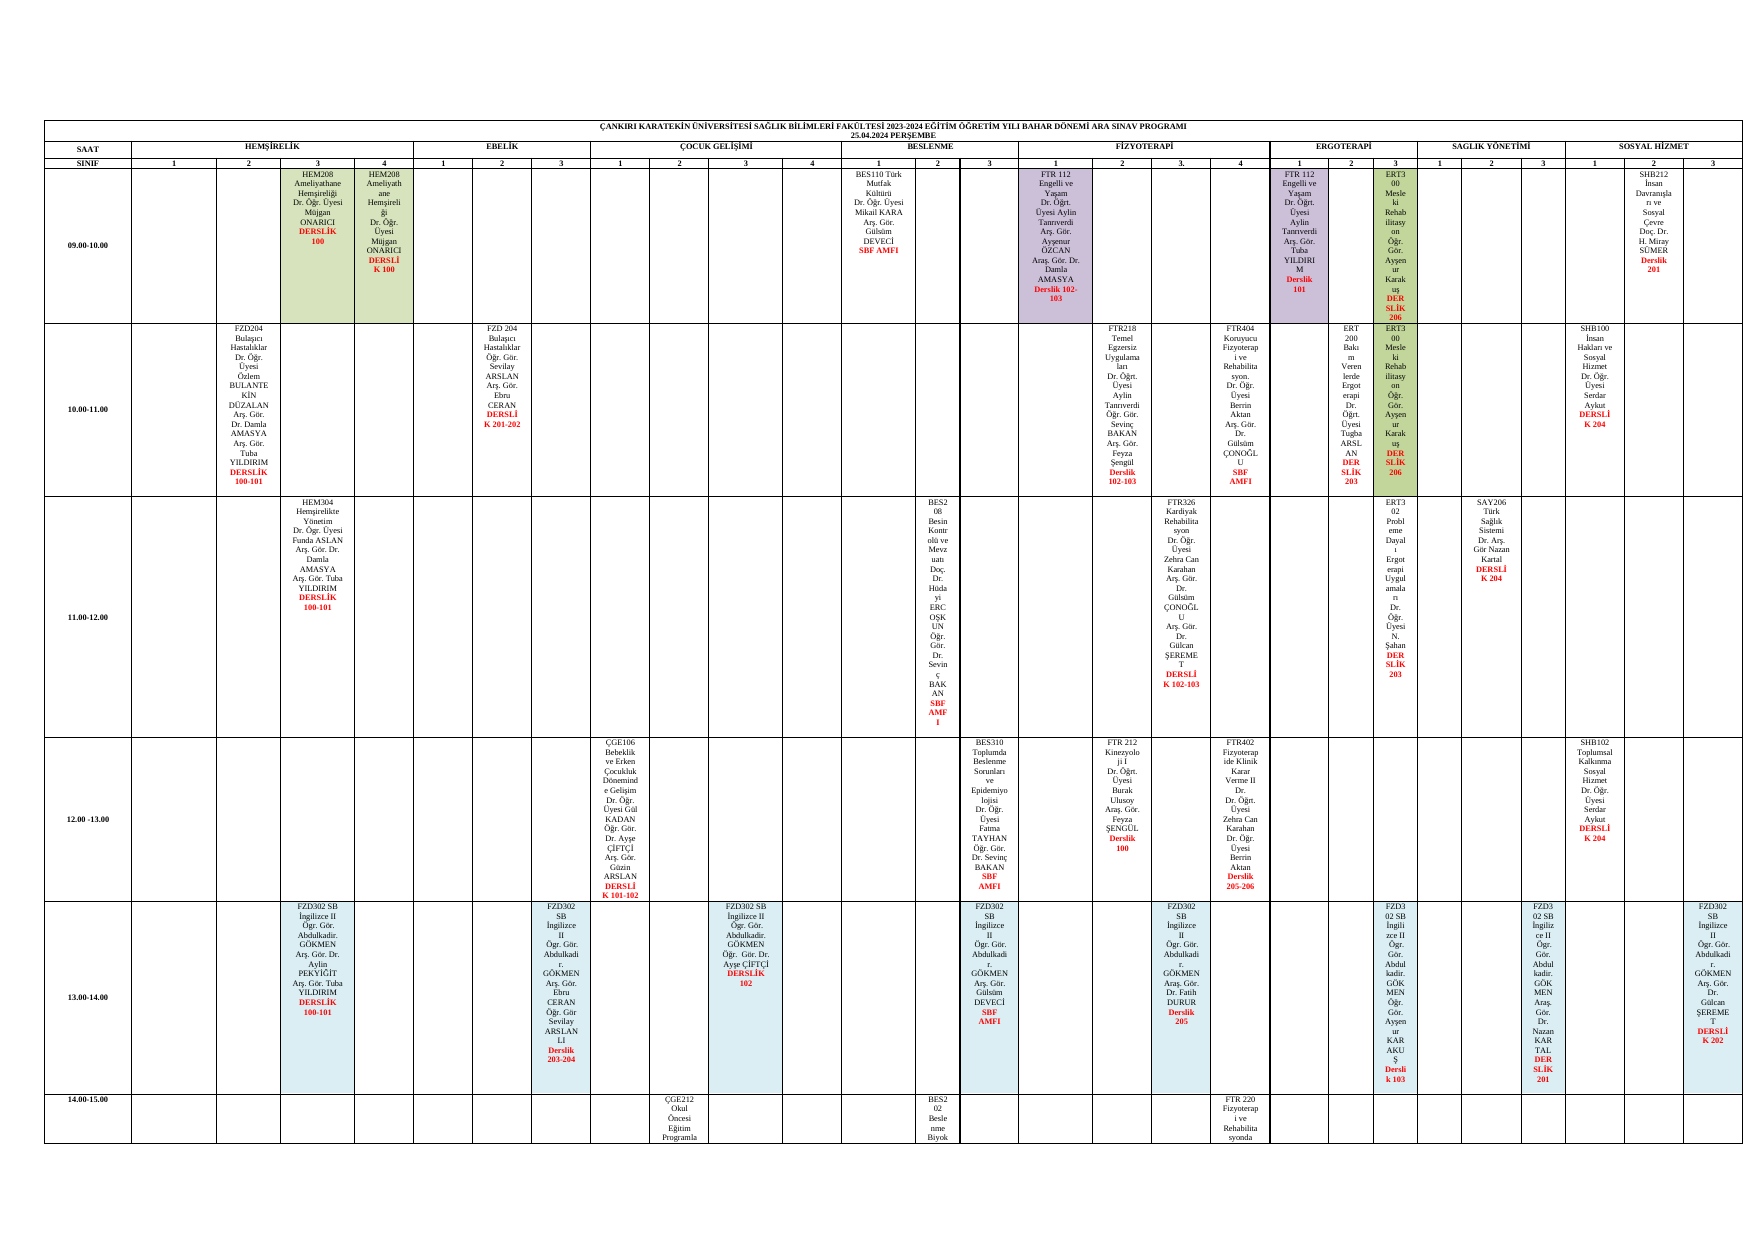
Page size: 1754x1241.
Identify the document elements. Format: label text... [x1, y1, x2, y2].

table_cell [1374, 738, 1417, 901]
table_cell FZD302 SB İngilizce II Ögr. Gör. Abdulkadir. GÖKMEN Arş. Gör. Gülsüm DEVECİ SBF AMFI [961, 902, 1018, 1093]
table_cell 14.00-15.00 [45, 1095, 131, 1142]
table_cell [532, 738, 590, 901]
table_cell [1329, 1095, 1373, 1142]
table_cell [132, 169, 216, 323]
table_cell [1522, 497, 1565, 737]
table_cell [916, 324, 959, 496]
table_cell [1684, 324, 1742, 496]
table_cell [1625, 738, 1683, 901]
table_cell [1684, 738, 1742, 901]
table_cell [783, 497, 841, 737]
table_cell FTR 112 Engelli ve Yaşam Dr. Öğrt. Üyesi Aylin Tanrıverdi Arş. Gör. Ayşenur ÖZCAN Araş. Gör. Dr. Damla AMASYA Derslik 102-103 [1019, 169, 1092, 323]
table_cell FZD 204 Bulaşıcı Hastalıklar Öğr. Gör. Sevilay ARSLAN Arş. Gör. Ebru CERAN DERSLİK 201-202 [473, 324, 531, 496]
table_cell [1522, 738, 1565, 901]
table_cell [217, 169, 280, 323]
table_cell [132, 1095, 216, 1142]
table_cell [473, 1095, 531, 1142]
table_cell SHB100 İnsan Hakları ve Sosyal Hizmet Dr. Öğr. Üyesi Serdar Aykut DERSLİK 204 [1566, 324, 1624, 496]
table_cell [1462, 324, 1521, 496]
table_cell ERT 200 Bakım Verenlerde Ergoterapi Dr. Öğrt. Üyesi Tugba ARSLAN DERSLİK 203 [1329, 324, 1373, 496]
table_cell [842, 497, 915, 737]
table_cell [783, 1095, 841, 1142]
table_cell [355, 738, 413, 901]
table_cell [650, 902, 708, 1093]
table_cell HEM208 Ameliyathane Hemşireliği Dr. Öğr. Üyesi Müjgan ONARICI DERSLİK 100 [355, 169, 413, 323]
table_cell [961, 169, 1018, 323]
table_cell HEMŞİRELİK [132, 142, 413, 158]
table_cell [1271, 497, 1328, 737]
table_cell BES208 Besin Kontrolü ve Mevzuatı Doç. Dr. Hüdayi ERCOŞKUN Öğr. Gör. Dr. Sevinç BAKAN SBF AMFI [916, 497, 959, 737]
table_cell [414, 169, 472, 323]
table_cell [1093, 497, 1151, 737]
table_cell [132, 497, 216, 737]
table_cell SHB102 Toplumsal Kalkınma Sosyal Hizmet Dr. Öğr. Üyesi Serdar Aykut DERSLİK 204 [1566, 738, 1624, 901]
table_cell [1625, 324, 1683, 496]
table_cell [1566, 497, 1624, 737]
table_cell [842, 324, 915, 496]
table_cell BES310 Toplumda Beslenme Sorunları ve Epidemiyolojisi Dr. Öğr. Üyesi Fatma TAYHAN Öğr. Gör. Dr. Sevinç BAKAN SBF AMFI [961, 738, 1018, 901]
table_cell SHB212 İnsan Davranışları ve Sosyal Çevre Doç. Dr. H. Miray SÜMER Derslik 201 [1625, 169, 1683, 323]
table_cell [1019, 1095, 1092, 1142]
table_cell FTR 212 Kinezyoloji I Dr. Öğrt. Üyesi Burak Ulusoy Araş. Gör. Feyza ŞENGÜL Derslik 100 [1093, 738, 1151, 901]
table_cell FZD302 SB İngilizce II Ögr. Gör. Abdulkadir. GÖKMEN Öğr. Gör. Ayşenur KARAKUŞ Derslik 103 [1374, 902, 1417, 1093]
table_header ÇANKIRI KARATEKİN ÜNİVERSİTESİ SAĞLIK BİLİMLERİ FAKÜLTESİ 2023-2024 EĞİTİM ÖĞRETİM YILI BAHAR DÖNEMİ ARA SINAV PROGRAMI 25.04.2024 PERŞEMBE [45, 121, 1742, 141]
table_cell [1152, 738, 1210, 901]
table_cell FİZYOTERAPİ [1019, 142, 1269, 158]
table_cell [1152, 1095, 1210, 1142]
table_cell HEM304 Hemşirelikte Yönetim Dr. Ögr. Üyesi Funda ASLAN Arş. Gör. Dr. Damla AMASYA Arş. Gör. Tuba YILDIRIM DERSLİK 100-101 [281, 497, 354, 737]
table_cell [709, 1095, 782, 1142]
table_cell [842, 902, 915, 1093]
table_cell 11.00-12.00 [45, 497, 131, 737]
table_cell [532, 169, 590, 323]
table_cell [532, 1095, 590, 1142]
table_cell [916, 169, 959, 323]
table_cell 13.00-14.00 [45, 902, 131, 1093]
table_cell [650, 497, 708, 737]
table_cell FZD204 Bulaşıcı Hastalıklar Dr. Öğr. Üyesi Özlem BULANTEKİN DÜZALAN Arş. Gör. Dr. Damla AMASYA Arş. Gör. Tuba YILDIRIM DERSLİK 100-101 [217, 324, 280, 496]
table_cell [473, 169, 531, 323]
table_cell [414, 738, 472, 901]
table_cell [591, 497, 649, 737]
table_cell [783, 902, 841, 1093]
table_cell [709, 738, 782, 901]
table_cell [916, 902, 959, 1093]
table_cell [1271, 1095, 1328, 1142]
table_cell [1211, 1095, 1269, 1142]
table_cell [1418, 324, 1461, 496]
table_cell [961, 1095, 1018, 1142]
table_cell [1093, 169, 1151, 323]
table_cell [650, 324, 708, 496]
table_cell ERT300 Mesleki Rehabilitasyon Öğr. Gör. Ayşenur Karakuş DERSLİK 206 [1374, 324, 1417, 496]
table_cell [473, 497, 531, 737]
table_cell [709, 324, 782, 496]
table_cell [1152, 324, 1210, 496]
table_cell [217, 902, 280, 1093]
table_cell FTR326 Kardiyak Rehabilitasyon Dr. Öğr. Üyesi Zehra Can Karahan Arş. Gör. Dr. Gülsüm ÇONOĞLU Arş. Gör. Dr. Gülcan ŞEREMET DERSLİK 102-103 [1152, 497, 1210, 737]
table_cell [281, 738, 354, 901]
table_cell [355, 1095, 413, 1142]
table_cell [783, 324, 841, 496]
table_cell [591, 902, 649, 1093]
table_cell [1522, 169, 1565, 323]
table_cell [217, 738, 280, 901]
table_cell [1418, 169, 1461, 323]
table_cell [281, 1095, 354, 1142]
table_cell [783, 738, 841, 901]
table_cell [1462, 1095, 1521, 1142]
table_cell [1329, 902, 1373, 1093]
table_cell [1271, 738, 1328, 901]
table_cell [355, 324, 413, 496]
table_cell [473, 738, 531, 901]
table_cell [355, 497, 413, 737]
table_cell [709, 497, 782, 737]
table_cell FTR218 Temel Egzersiz Uygulamaları Dr. Öğrt. Üyesi Aylin Tanrıverdi Öğr. Gör. Sevinç BAKAN Arş. Gör. Feyza Şengül Derslik 102-103 [1093, 324, 1151, 496]
table_cell ÇGE106 Bebeklik ve Erken Çocukluk Döneminde Gelişim Dr. Öğr. Üyesi Gül KADAN Öğr. Gör. Dr. Ayşe ÇİFTÇİ Arş. Gör. Güzin ARSLAN DERSLİK 101-102 [591, 738, 649, 901]
table_cell SAY206 Türk Sağlık Sistemi Dr. Arş. Gör Nazan Kartal DERSLİK 204 [1462, 497, 1521, 737]
table_cell [916, 738, 959, 901]
table_cell FTR402 Fizyoterapide Klinik Karar Verme II Dr. Dr. Öğrt. Üyesi Zehra Can Karahan Dr. Öğr. Üyesi Berrin Aktan Derslik 205-206 [1211, 738, 1269, 901]
table_cell [1418, 902, 1461, 1093]
table_cell [132, 738, 216, 901]
table_cell [355, 902, 413, 1093]
table_cell [1625, 1095, 1683, 1142]
table_cell [414, 497, 472, 737]
table_cell [132, 324, 216, 496]
table_cell [1462, 902, 1521, 1093]
table_cell ÇOCUK GELİŞİMİ [591, 142, 841, 158]
table_cell FZD302 SB İngilizce II Ögr. Gör. Abdulkadir. GÖKMEN Arş. Gör. Dr. Gülcan ŞEREMET DERSLİK 202 [1684, 902, 1742, 1093]
table_cell [532, 497, 590, 737]
table_cell [1684, 169, 1742, 323]
table_cell [1684, 497, 1742, 737]
table_cell FZD302 SB İngilizce II Ögr. Gör. Abdulkadir. GÖKMEN Araş. Gör. Dr. Nazan KARTAL DERSLİK 201 [1522, 902, 1565, 1093]
table_cell SOSYAL HİZMET [1566, 142, 1742, 158]
table_cell [1271, 324, 1328, 496]
table_cell [414, 902, 472, 1093]
table_cell [1329, 738, 1373, 901]
table_cell [1566, 902, 1624, 1093]
table_cell 10.00-11.00 [45, 324, 131, 496]
table_cell [1329, 169, 1373, 323]
table_cell [1566, 1095, 1624, 1142]
table_cell [1019, 738, 1092, 901]
table_cell FZD302 SB İngilizce II Ögr. Gör. Abdulkadir. GÖKMEN Araş. Gör. Dr. Fatih DURUR Derslik 205 [1152, 902, 1210, 1093]
table_cell [1625, 902, 1683, 1093]
table_cell ERGOTERAPİ [1271, 142, 1417, 158]
table_cell FZD302 SB İngilizce II Ögr. Gör. Abdulkadir. GÖKMEN Arş. Gör. Dr. Aylin PEKYİĞİT Arş. Gör. Tuba YILDIRIM DERSLİK 100-101 [281, 902, 354, 1093]
table_cell [1418, 497, 1461, 737]
table_cell [591, 324, 649, 496]
table_cell ERT302 Probleme Dayalı Ergoterapi Uygulamaları Dr. Öğr. Üyesi N. Şahan DERSLİK 203 [1374, 497, 1417, 737]
table_cell FTR404 Koruyucu Fizyoterapi ve Rehabilitasyon. Dr. Öğr. Üyesi Berrin Aktan Arş. Gör. Dr. Gülsüm ÇONOĞLU SBF AMFI [1211, 324, 1269, 496]
table_cell [132, 902, 216, 1093]
table_cell [414, 324, 472, 496]
table_cell [1329, 497, 1373, 737]
table_cell [650, 738, 708, 901]
table_cell BES110 Türk Mutfak Kültürü Dr. Öğr. Üyesi Mikail KARA Arş. Gör. Gülsüm DEVECİ SBF AMFI [842, 169, 915, 323]
table_cell 09.00-10.00 [45, 169, 131, 323]
table_cell [1019, 902, 1092, 1093]
table_cell SAGLIK YÖNETİMİ [1418, 142, 1565, 158]
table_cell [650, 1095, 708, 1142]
table_cell [1019, 497, 1092, 737]
table_cell [1211, 497, 1269, 737]
table_cell [961, 324, 1018, 496]
table_cell [650, 169, 708, 323]
table_cell [1418, 738, 1461, 901]
table_cell [842, 1095, 915, 1142]
table_cell BESLENME [842, 142, 1018, 158]
table_cell [961, 497, 1018, 737]
table_cell FZD302 SB İngilizce II Ögr. Gör. Abdulkadir. GÖKMEN Arş. Gör. Ebru CERAN Öğr. Gör Sevilay ARSLANLI Derslik 203-204 [532, 902, 590, 1093]
table_cell [1684, 1095, 1742, 1142]
table_cell [1093, 902, 1151, 1093]
table_cell ERT300 Mesleki Rehabilitasyon Öğr. Gör. Ayşenur Karakuş DERSLİK 206 [1374, 169, 1417, 323]
table_cell [783, 169, 841, 323]
table_cell [1462, 169, 1521, 323]
table_cell [1374, 1095, 1417, 1142]
table_cell [1566, 169, 1624, 323]
table_cell [414, 1095, 472, 1142]
table_cell [473, 902, 531, 1093]
table_cell [1093, 1095, 1151, 1142]
table_cell HEM208 Ameliyathane Hemşireliği Dr. Öğr. Üyesi Müjgan ONARICI DERSLİK 100 [281, 169, 354, 323]
table_cell [591, 1095, 649, 1142]
table_cell SAAT [45, 142, 131, 158]
table_cell [1152, 169, 1210, 323]
table_cell [1522, 324, 1565, 496]
table_cell [842, 738, 915, 901]
table_cell [1211, 169, 1269, 323]
table_cell [591, 169, 649, 323]
table_cell FZD302 SB İngilizce II Ögr. Gör. Abdulkadir. GÖKMEN Öğr. Gör. Dr. Ayşe ÇİFTÇİ DERSLİK 102 [709, 902, 782, 1093]
table_cell [532, 324, 590, 496]
table_cell [281, 324, 354, 496]
table_cell [1522, 1095, 1565, 1142]
table_cell [1625, 497, 1683, 737]
table_cell FTR 112 Engelli ve Yaşam Dr. Öğrt. Üyesi Aylin Tanrıverdi Arş. Gör. Tuba YILDIRIM Derslik 101 [1271, 169, 1328, 323]
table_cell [916, 1095, 959, 1142]
table_cell [1418, 1095, 1461, 1142]
table_cell [1019, 324, 1092, 496]
table_cell [709, 169, 782, 323]
table_cell [217, 497, 280, 737]
table_cell 12.00 -13.00 [45, 738, 131, 901]
table_cell EBELİK [414, 142, 590, 158]
table_cell [1211, 902, 1269, 1093]
table_cell [1271, 902, 1328, 1093]
table_cell [1462, 738, 1521, 901]
table_cell [217, 1095, 280, 1142]
